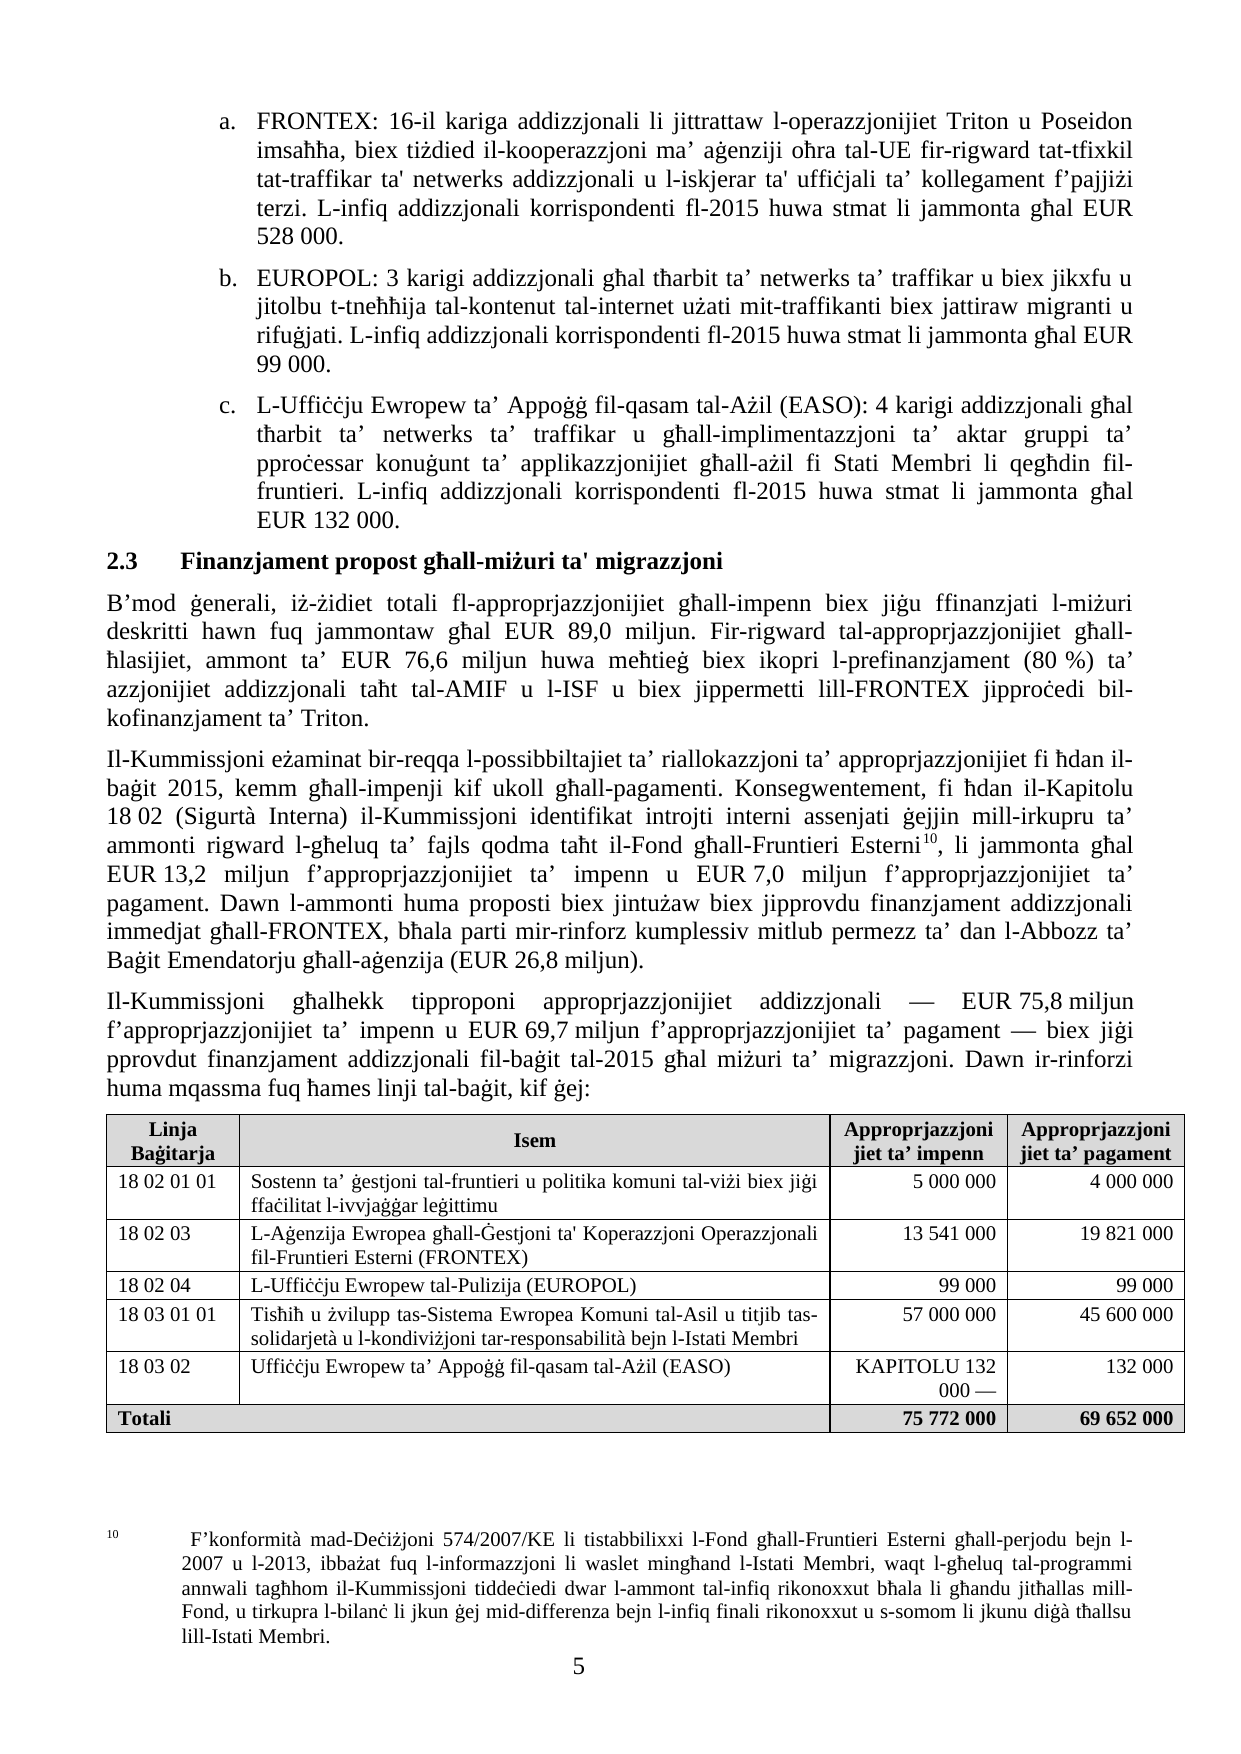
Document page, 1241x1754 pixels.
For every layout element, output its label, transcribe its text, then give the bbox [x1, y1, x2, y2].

table_cell Uffiċċju Ewropew ta’ Appoġġ fil-qasam tal-Ażil (EASO) [240, 1352, 829, 1403]
table_cell 99 000 [1008, 1272, 1184, 1299]
table_cell L-Aġenzija Ewropea għall-Ġestjoni ta' Koperazzjoni Operazzjonali fil-Fruntieri Esterni (FRONTEX) [240, 1220, 829, 1271]
table_cell 18 02 04 [107, 1272, 239, 1299]
list EUROPOL: 3 karigi addizzjonali għal tħarbit ta’ netwerks ta’ traffikar u biex jikxfu u jitolbu t-tneħħija tal-kontenut tal-internet użati mit-traffikanti biex jattiraw migranti u rifuġjati. L-infiq addizzjonali korrispondenti fl-2015 huwa stmat li jammonta għal EUR 99 000. [219, 263, 1134, 378]
table_header Linja Baġitarja [107, 1115, 239, 1166]
text B’mod ġenerali, iż-żidiet totali fl-approprjazzjonijiet għall-impenn biex jiġu ffinanzjati l-miżuri deskritti hawn fuq jammontaw għal EUR 89,0 miljun. Fir-rigward tal-approprjazzjonijiet għall-ħlasijiet, ammont ta’ EUR 76,6 miljun huwa meħtieġ biex ikopri l-prefinanzjament (80 %) ta’ azzjonijiet addizzjonali taħt tal-AMIF u l-ISF u biex jippermetti lill-FRONTEX jipproċedi bil-kofinanzjament ta’ Triton. [106, 588, 1134, 731]
list FRONTEX: 16-il kariga addizzjonali li jittrattaw l-operazzjonijiet Triton u Poseidon imsaħħa, biex tiżdied il-kooperazzjoni ma’ aġenziji oħra tal-UE fir-rigward tat-tfixkil tat-traffikar ta' netwerks addizzjonali u l-iskjerar ta' uffiċjali ta’ kollegament f’pajjiżi terzi. L-infiq addizzjonali korrispondenti fl-2015 huwa stmat li jammonta għal EUR 528 000. [219, 106, 1134, 250]
table_header Approprjazzjonijiet ta’ impenn [831, 1115, 1007, 1166]
table_cell 18 03 02 [107, 1352, 239, 1403]
table_cell Totali [107, 1405, 829, 1432]
table_header Isem [240, 1115, 829, 1166]
table_cell 57 000 000 [831, 1300, 1007, 1351]
table_cell 75 772 000 [831, 1405, 1007, 1432]
table_cell 18 02 01 01 [107, 1167, 239, 1218]
table_cell L-Uffiċċju Ewropew tal-Pulizija (EUROPOL) [240, 1272, 829, 1299]
text 2.3 Finanzjament propost għall-miżuri ta' migrazzjoni [106, 546, 1134, 575]
list L-Uffiċċju Ewropew ta’ Appoġġ fil-qasam tal-Ażil (EASO): 4 karigi addizzjonali għal tħarbit ta’ netwerks ta’ traffikar u għall-implimentazzjoni ta’ aktar gruppi ta’ pproċessar konuġunt ta’ applikazzjonijiet għall-ażil fi Stati Membri li qegħdin fil-fruntieri. L-infiq addizzjonali korrispondenti fl-2015 huwa stmat li jammonta għal EUR 132 000. [219, 390, 1134, 534]
table_cell 99 000 [831, 1272, 1007, 1299]
table_cell Tisħiħ u żvilupp tas-Sistema Ewropea Komuni tal-Asil u titjib tas-solidarjetà u l-kondiviżjoni tar-responsabilità bejn l-Istati Membri [240, 1300, 829, 1351]
table_cell 18 02 03 [107, 1220, 239, 1271]
table_cell 4 000 000 [1008, 1167, 1184, 1218]
table_cell 69 652 000 [1008, 1405, 1184, 1432]
text Il-Kummissjoni għalhekk tipproponi approprjazzjonijiet addizzjonali — EUR 75,8 miljun f’approprjazzjonijiet ta’ impenn u EUR 69,7 miljun f’approprjazzjonijiet ta’ pagament — biex jiġi pprovdut finanzjament addizzjonali fil-baġit tal-2015 għal miżuri ta’ migrazzjoni. Dawn ir-rinforzi huma mqassma fuq ħames linji tal-baġit, kif ġej: [106, 986, 1134, 1101]
table_cell 45 600 000 [1008, 1300, 1184, 1351]
table_cell Sostenn ta’ ġestjoni tal-fruntieri u politika komuni tal-viżi biex jiġi ffaċilitat l-ivvjaġġar leġittimu [240, 1167, 829, 1218]
table_cell 132 000 [1008, 1352, 1184, 1403]
table_cell 5 000 000 [831, 1167, 1007, 1218]
table_cell KAPITOLU 132 000 — [831, 1352, 1007, 1403]
table_cell 18 03 01 01 [107, 1300, 239, 1351]
table_cell 19 821 000 [1008, 1220, 1184, 1271]
text Il-Kummissjoni eżaminat bir-reqqa l-possibbiltajiet ta’ riallokazzjoni ta’ approprjazzjonijiet fi ħdan il-baġit 2015, kemm għall-impenji kif ukoll għall-pagamenti. Konsegwentement, fi ħdan il-Kapitolu 18 02 (Sigurtà Interna) il-Kummissjoni identifikat introjti interni assenjati ġejjin mill-irkupru ta’ ammonti rigward l-għeluq ta’ fajls qodma taħt il-Fond għall-Fruntieri Esterni, li jammonta għal EUR 13,2 miljun f’approprjazzjonijiet ta’ impenn u EUR 7,0 miljun f’approprjazzjonijiet ta’ pagament. Dawn l-ammonti huma proposti biex jintużaw biex jipprovdu finanzjament addizzjonali immedjat għall-FRONTEX, bħala parti mir-rinforz kumplessiv mitlub permezz ta’ dan l-Abbozz ta’ Baġit Emendatorju għall-aġenzija (EUR 26,8 miljun). [106, 744, 1134, 974]
table_cell 13 541 000 [831, 1220, 1007, 1271]
table_header Approprjazzjonijiet ta’ pagament [1008, 1115, 1184, 1166]
